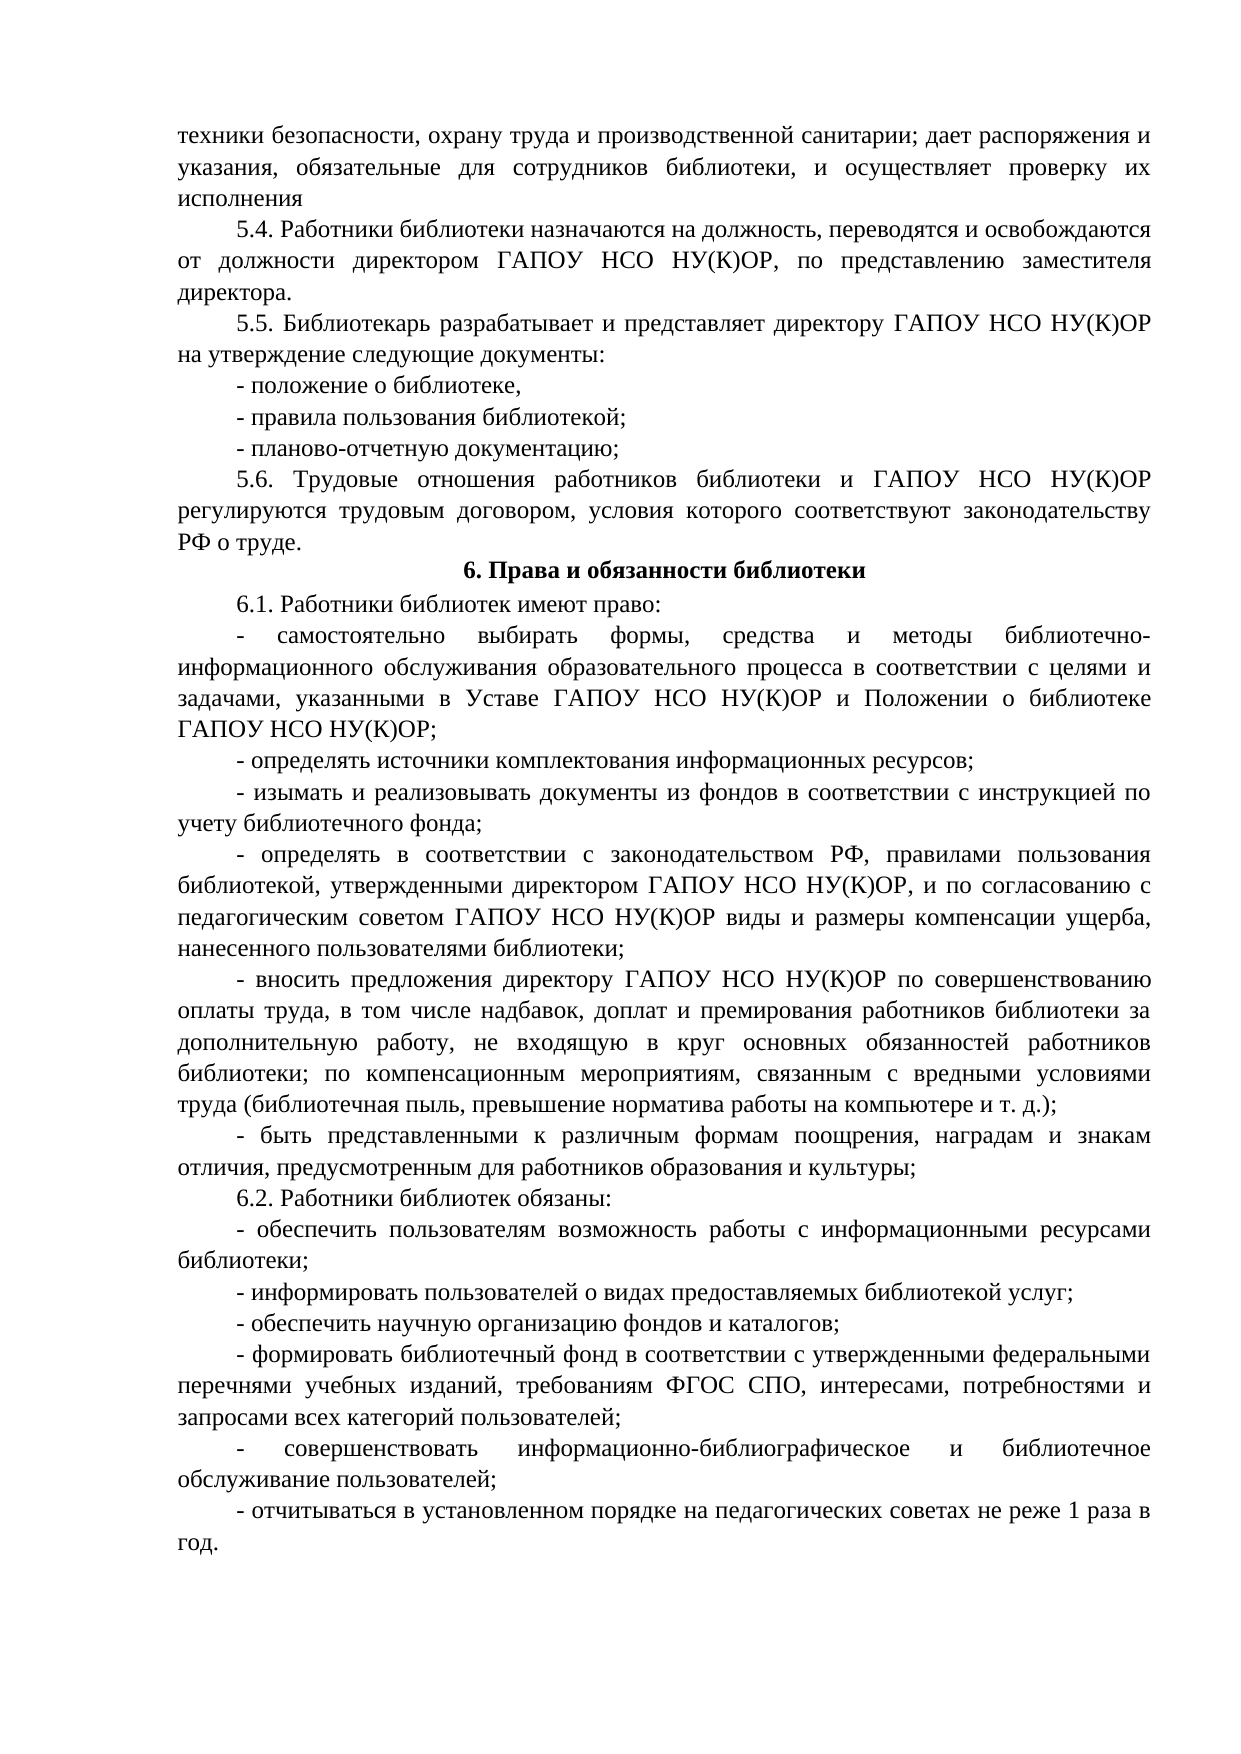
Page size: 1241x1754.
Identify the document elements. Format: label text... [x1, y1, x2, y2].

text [177, 118, 1152, 212]
text 6.1. Работники библиотек имеют право: [177, 587, 1152, 618]
text 6.2. Работники библиотек обязаны: [177, 1180, 1152, 1212]
text - определять в соответствии с законодательством РФ, правилами пользования библиотекой, утвержденными директором ГАПОУ НСО НУ(К)ОР, и по согласованию с педагогическим советом ГАПОУ НСО НУ(К)ОР виды и размеры компенсации ущерба, нанесенного пользователями библиотеки; [177, 837, 1152, 962]
text - совершенствовать информационно-библиографическое и библиотечное обслуживание пользователей; [177, 1430, 1152, 1493]
text - обеспечить научную организацию фондов и каталогов; [177, 1305, 1152, 1337]
text - вносить предложения директору ГАПОУ НСО НУ(К)ОР по совершенствованию оплаты труда, в том числе надбавок, доплат и премирования работников библиотеки за дополнительную работу, не входящую в круг основных обязанностей работников библиотеки; по компенсационным мероприятиям, связанным с вредными условиями труда (библиотечная пыль, превышение норматива работы на компьютере и т. д.); [177, 962, 1152, 1118]
text - самостоятельно выбирать формы, средства и методы библиотечно-информационного обслуживания образовательного процесса в соответствии с целями и задачами, указанными в Уставе ГАПОУ НСО НУ(К)ОР и Положении о библиотеке ГАПОУ НСО НУ(К)ОР; [177, 618, 1152, 743]
text - определять источники комплектования информационных ресурсов; [177, 743, 1152, 774]
text - формировать библиотечный фонд в соответствии с утвержденными федеральными перечнями учебных изданий, требованиям ФГОС СПО, интересами, потребностями и запросами всех категорий пользователей; [177, 1337, 1152, 1430]
text 6. Права и обязанности библиотеки [177, 556, 1152, 584]
text 5.6. Трудовые отношения работников библиотеки и ГАПОУ НСО НУ(К)ОР регулируются трудовым договором, условия которого соответствуют законодательству РФ о труде. [177, 462, 1152, 556]
text - информировать пользователей о видах предоставляемых библиотекой услуг; [177, 1274, 1152, 1305]
text - планово-отчетную документацию; [177, 431, 1152, 462]
text 5.5. Библиотекарь разрабатывает и представляет директору ГАПОУ НСО НУ(К)ОР на утверждение следующие документы: [177, 306, 1152, 368]
text - обеспечить пользователям возможность работы с информационными ресурсами библиотеки; [177, 1212, 1152, 1274]
text - положение о библиотеке, [177, 368, 1152, 399]
text 5.4. Работники библиотеки назначаются на должность, переводятся и освобождаются от должности директором ГАПОУ НСО НУ(К)ОР, по представлению заместителя директора. [177, 212, 1152, 306]
text - отчитываться в установленном порядке на педагогических советах не реже 1 раза в год. [177, 1493, 1152, 1555]
text - быть представленными к различным формам поощрения, наградам и знакам отличия, предусмотренным для работников образования и культуры; [177, 1118, 1152, 1180]
text - изымать и реализовывать документы из фондов в соответствии с инструкцией по учету библиотечного фонда; [177, 774, 1152, 837]
text - правила пользования библиотекой; [177, 399, 1152, 431]
